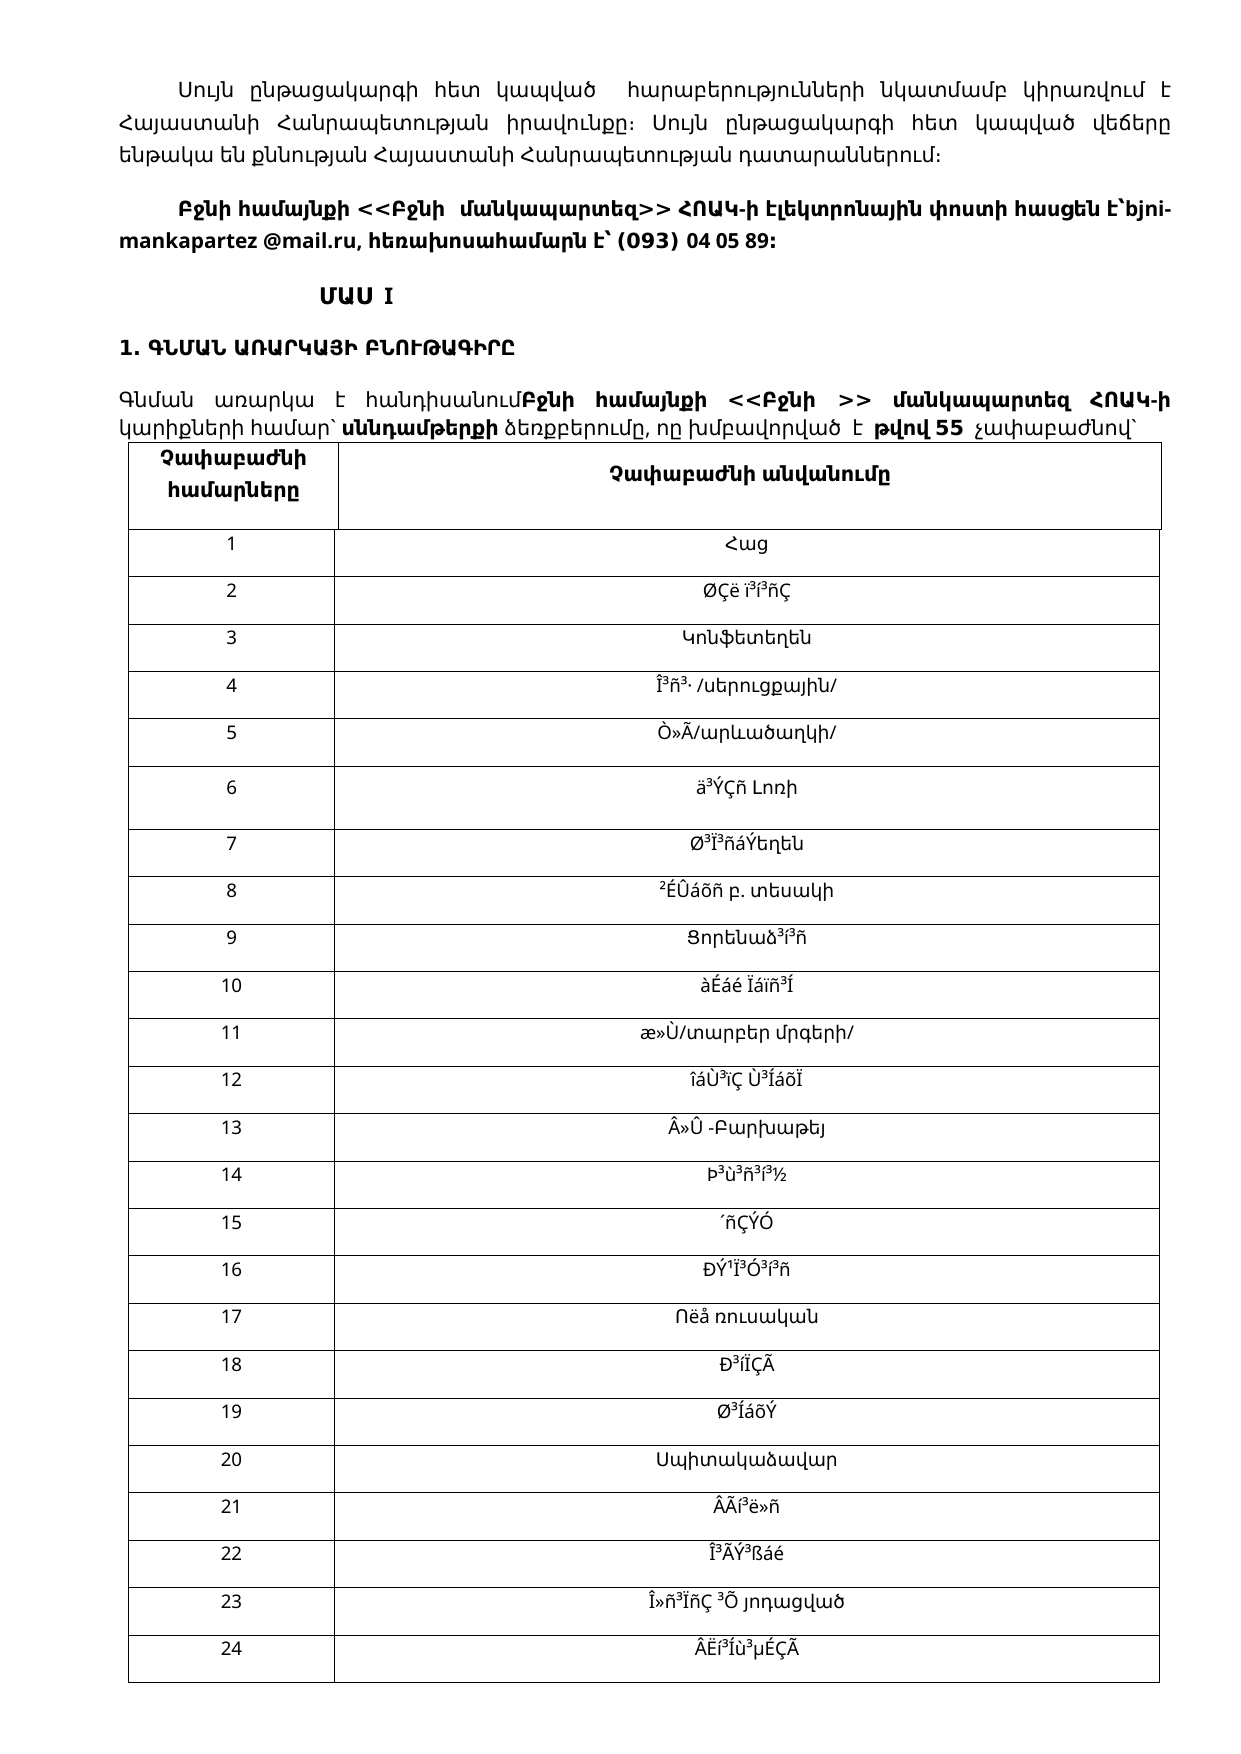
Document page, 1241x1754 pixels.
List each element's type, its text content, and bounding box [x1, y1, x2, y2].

table_cell 21 [129, 1493, 334, 1540]
text Սույն ընթացակարգի հետ կապված հարաբերությունների նկատմամբ կիրառվում է Հայաստանի Հանրապետության իրավունքը։ Սույն ընթացակարգի հետ կապված վեճերը ենթակա են քննության Հայաստանի Հանրապետության դատարաններում։ [118, 75, 1171, 169]
table_cell ÐÝ¹Ï³Ó³í³ñ [335, 1256, 1159, 1303]
table_cell 11 [129, 1019, 334, 1066]
table_cell Սպիտակաձավար [335, 1446, 1159, 1492]
table_cell Â»Û -Բարխաթեյ [335, 1114, 1159, 1161]
table_cell ²ÉÛáõñ բ. տեսակի [335, 877, 1159, 923]
table_cell Î»ñ³ÏñÇ ³Õ յոդացված [335, 1588, 1159, 1634]
table_cell ´ñÇÝÓ [335, 1209, 1159, 1255]
table_cell 12 [129, 1067, 334, 1113]
table_cell 9 [129, 925, 334, 971]
table_cell 15 [129, 1209, 334, 1255]
subtitle Գնման առարկա է հանդիսանումԲջնի համայնքի <<Բջնի >> մանկապարտեզ ՀՈԱԿ-ի կարիքների համար` սննդամթերքի ձեռքբերումը, ոը խմբավորված է թվով 55 չափաբաժնով` [118, 385, 1171, 442]
table_cell æ»Ù/տարբեր մրգերի/ [335, 1019, 1159, 1066]
table_cell 24 [129, 1636, 334, 1682]
table_cell 18 [129, 1351, 334, 1397]
table_cell 1 [129, 530, 334, 576]
table_cell 5 [129, 719, 334, 766]
table_cell Þ³ù³ñ³í³½ [335, 1162, 1159, 1208]
table_cell 17 [129, 1304, 334, 1350]
table_cell 6 [129, 767, 334, 829]
table_cell 14 [129, 1162, 334, 1208]
table_cell 20 [129, 1446, 334, 1492]
table_cell Î³ÃÝ³ßáé [335, 1541, 1159, 1587]
table_cell 4 [129, 672, 334, 718]
table_cell 7 [129, 830, 334, 876]
table_cell Î³ñ³· /սերուցքային/ [335, 672, 1159, 718]
table_cell Ò»Ã/արևածաղկի/ [335, 719, 1159, 766]
table_cell Ոëå ռուսական [335, 1304, 1159, 1350]
table_header Չափաբաժնի անվանումը [339, 443, 1161, 529]
table_cell ØÇë ï³í³ñÇ [335, 577, 1159, 623]
table_cell Ø³ÍáõÝ [335, 1399, 1159, 1445]
table_cell 22 [129, 1541, 334, 1587]
table_header Չափաբաժնի համարները [129, 443, 338, 529]
table_cell 10 [129, 972, 334, 1018]
table_cell ÂËí³Íù³µÉÇÃ [335, 1636, 1159, 1682]
table_cell 8 [129, 877, 334, 923]
table_cell Ø³Ï³ñáÝեղեն [335, 830, 1159, 876]
table_cell Ð³íÏÇÃ [335, 1351, 1159, 1397]
table_cell Հաց [335, 530, 1159, 576]
table_cell ä³ÝÇñ Լոռի [335, 767, 1159, 829]
table_cell 16 [129, 1256, 334, 1303]
text Բջնի համայնքի <<Բջնի մանկապարտեզ>> ՀՈԱԿ-ի էլեկտրոնային փոստի հասցեն է՝bjni-mankapartez @mail.ru, հեռախոսահամարն է՝ (093) 04 05 89: [118, 194, 1171, 255]
table_cell 23 [129, 1588, 334, 1634]
table_cell Կոնֆետեղեն [335, 625, 1159, 671]
text ՄԱՍ I [118, 280, 1171, 311]
table_cell 19 [129, 1399, 334, 1445]
table_cell îáÙ³ïÇ Ù³ÍáõÏ [335, 1067, 1159, 1113]
table_cell 13 [129, 1114, 334, 1161]
table_cell 2 [129, 577, 334, 623]
table_cell àÉáé Ïáïñ³Í [335, 972, 1159, 1018]
text 1. ԳՆՄԱՆ ԱՌԱՐԿԱՅԻ ԲՆՈՒԹԱԳԻՐԸ [118, 336, 1171, 361]
table_cell Ցորենաձ³í³ñ [335, 925, 1159, 971]
table_cell ÂÃí³ë»ñ [335, 1493, 1159, 1540]
table_cell 3 [129, 625, 334, 671]
